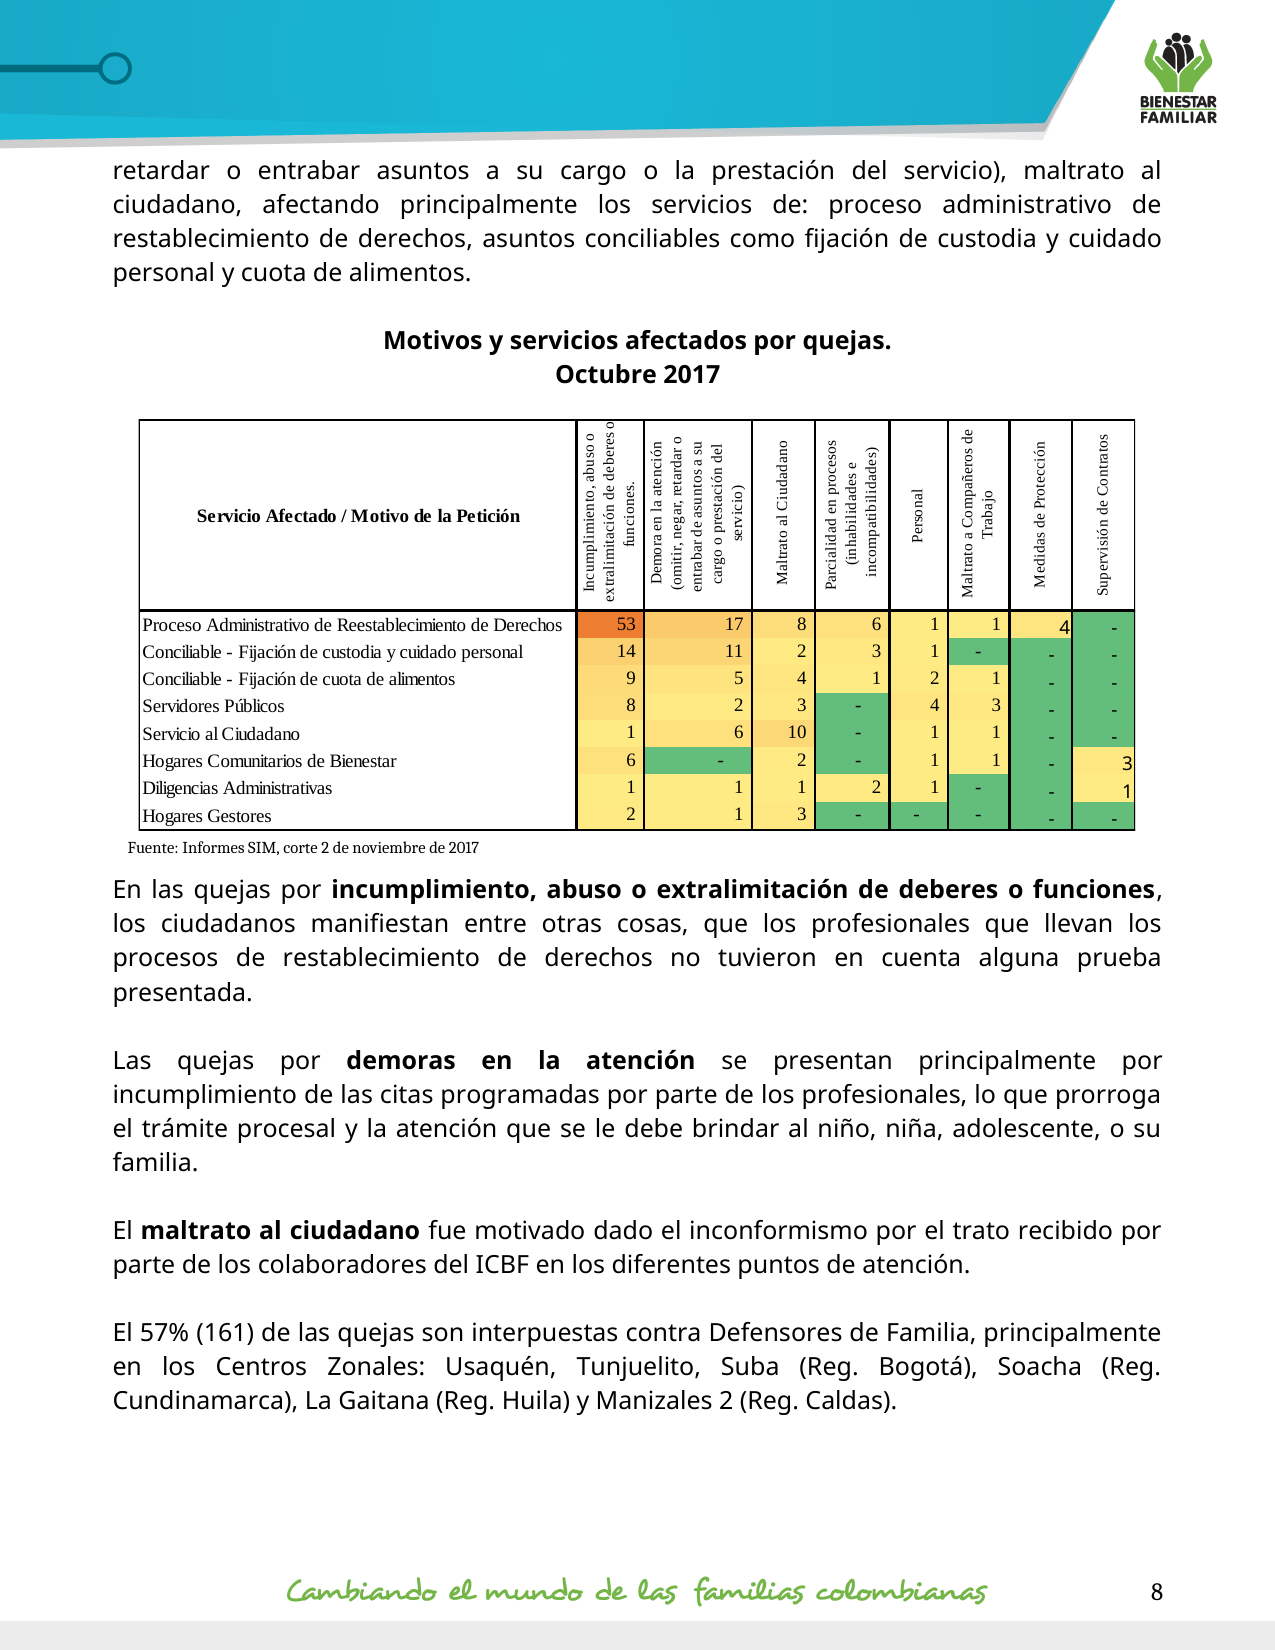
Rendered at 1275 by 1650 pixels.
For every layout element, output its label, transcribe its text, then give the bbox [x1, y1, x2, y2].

text Las quejas por demoras en la atención se presentan principalmente por incumplimiento de las citas programadas por parte de los profesionales, lo que prorroga el trámite procesal y la atención que se le debe brindar al niño, niña, adolescente, o su familia. [112, 1042, 1163, 1178]
picture [0, 0, 1275, 1650]
text En las quejas por incumplimiento, abuso o extralimitación de deberes o funciones, los ciudadanos manifiestan entre otras cosas, que los profesionales que llevan los procesos de restablecimiento de derechos no tuvieron en cuenta alguna prueba presentada. [112, 872, 1163, 1008]
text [112, 152, 1163, 289]
text Octubre 2017 [112, 357, 1163, 391]
text El 57% (161) de las quejas son interpuestas contra Defensores de Familia, principalmente en los Centros Zonales: Usaquén, Tunjuelito, Suba (Reg. Bogotá), Soacha (Reg. Cundinamarca), La Gaitana (Reg. Huila) y Manizales 2 (Reg. Caldas). [112, 1315, 1163, 1417]
text El maltrato al ciudadano fue motivado dado el inconformismo por el trato recibido por parte de los colaboradores del ICBF en los diferentes puntos de atención. [112, 1213, 1163, 1281]
text Motivos y servicios afectados por quejas. [112, 323, 1163, 357]
